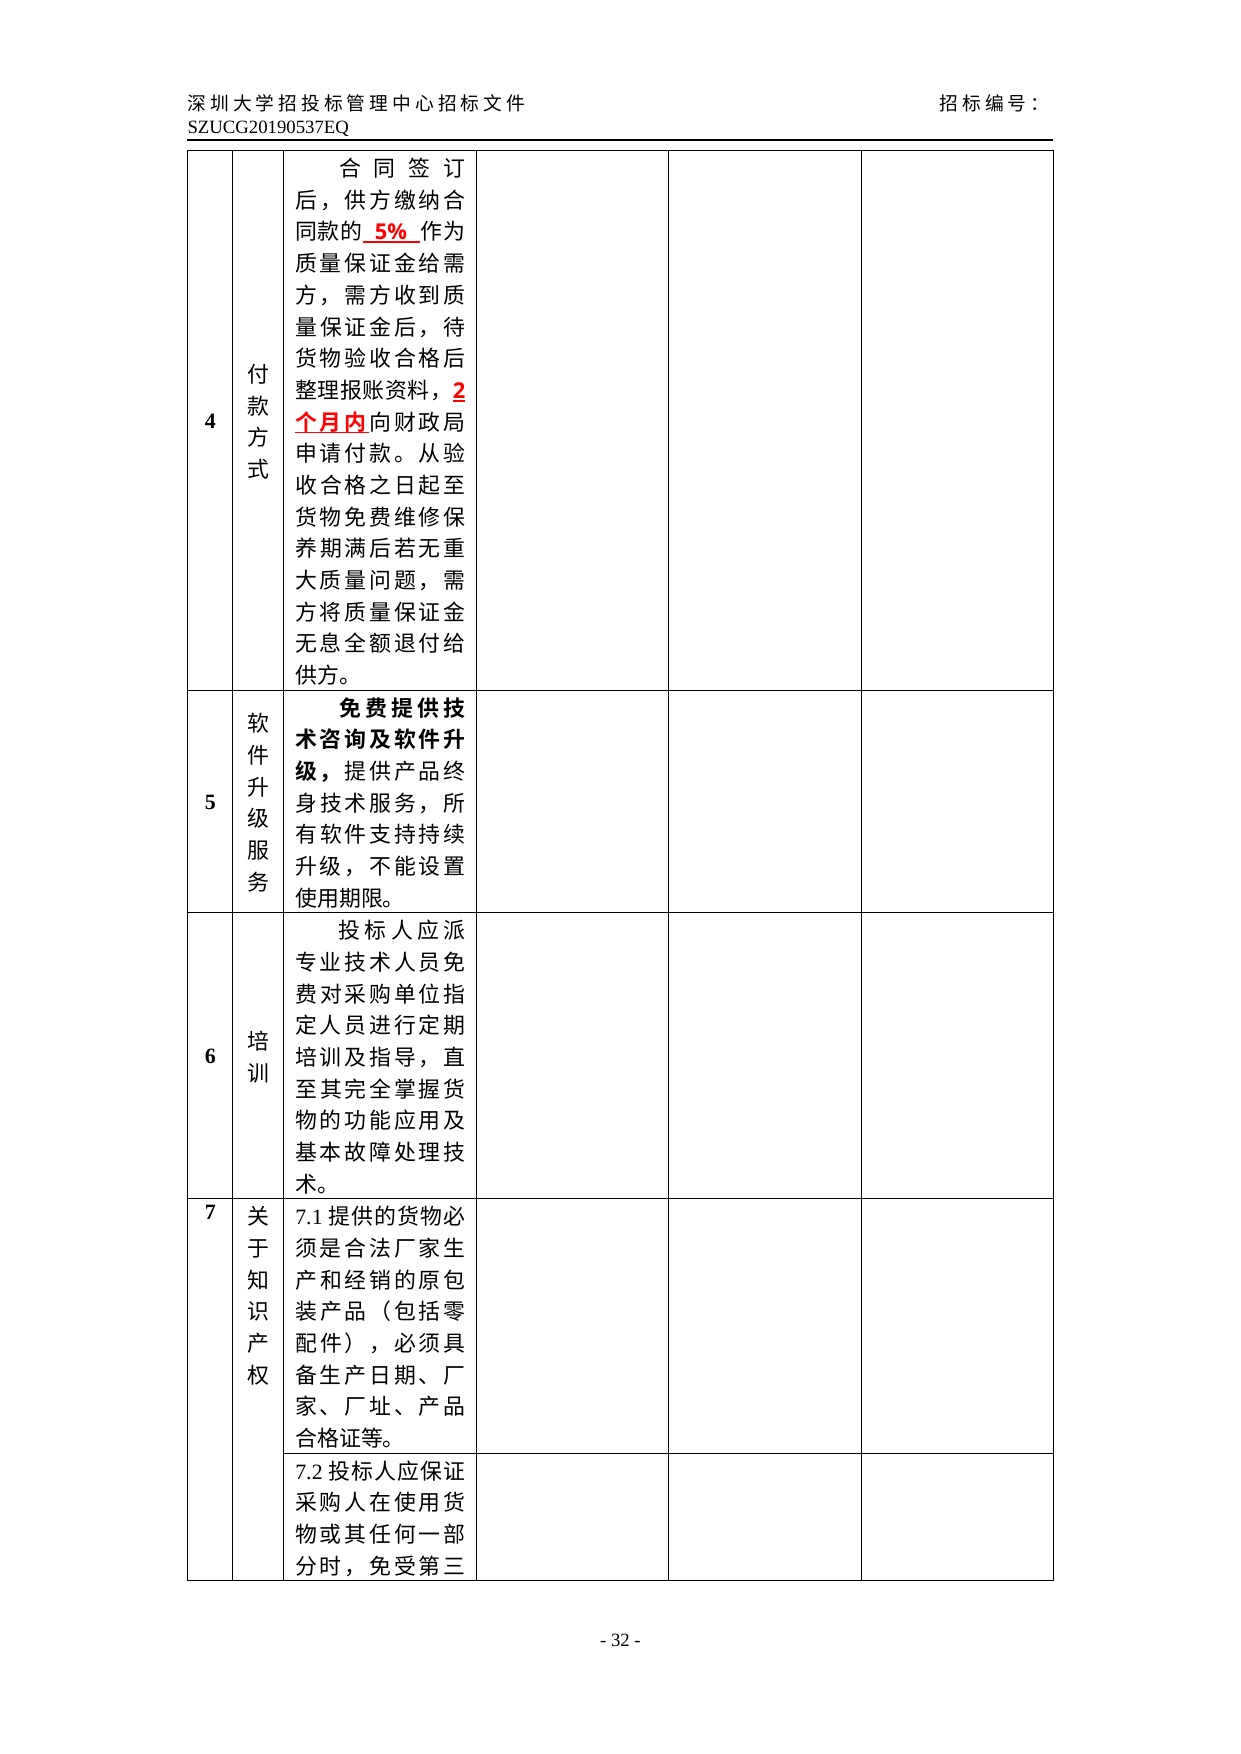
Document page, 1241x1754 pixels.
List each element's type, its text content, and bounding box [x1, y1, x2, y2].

table_cell [669, 913, 861, 1198]
table_cell [477, 913, 668, 1198]
table_cell 投标人应派专业技术人员免费对采购单位指定人员进行定期培训及指导，直至其完全掌握货物的功能应用及基本故障处理技术。 [284, 913, 476, 1198]
table_cell 软件升级服务 [233, 691, 283, 912]
table_cell [862, 151, 1053, 689]
table_cell [477, 1199, 668, 1453]
table_cell 7 [188, 1199, 232, 1580]
table_cell [669, 691, 861, 912]
table_cell [862, 1454, 1053, 1580]
table_cell [477, 691, 668, 912]
table_cell [669, 1199, 861, 1453]
table_cell 4 [188, 151, 232, 689]
table_cell 合同签订后，供方缴纳合同款的 5% 作为质量保证金给需方，需方收到质量保证金后，待货物验收合格后整理报账资料，2个月内向财政局申请付款。从验收合格之日起至货物免费维修保养期满后若无重大质量问题，需方将质量保证金无息全额退付给供方。 [284, 151, 476, 689]
table_cell [669, 151, 861, 689]
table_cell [284, 1454, 476, 1580]
table_cell [477, 151, 668, 689]
table_cell [862, 1199, 1053, 1453]
table_cell 6 [188, 913, 232, 1198]
table_cell 5 [188, 691, 232, 912]
table_cell 7.1提供的货物必须是合法厂家生产和经销的原包装产品（包括零配件），必须具备生产日期、厂家、厂址、产品合格证等。 [284, 1199, 476, 1453]
table_cell 关于知识产权 [233, 1199, 283, 1580]
table_cell [862, 691, 1053, 912]
table_cell 培训 [233, 913, 283, 1198]
table_cell [669, 1454, 861, 1580]
table_cell [862, 913, 1053, 1198]
table_cell 免费提供技术咨询及软件升级，提供产品终身技术服务，所有软件支持持续升级，不能设置使用期限。 [284, 691, 476, 912]
table_cell [477, 1454, 668, 1580]
table_cell 付款方式 [233, 151, 283, 689]
